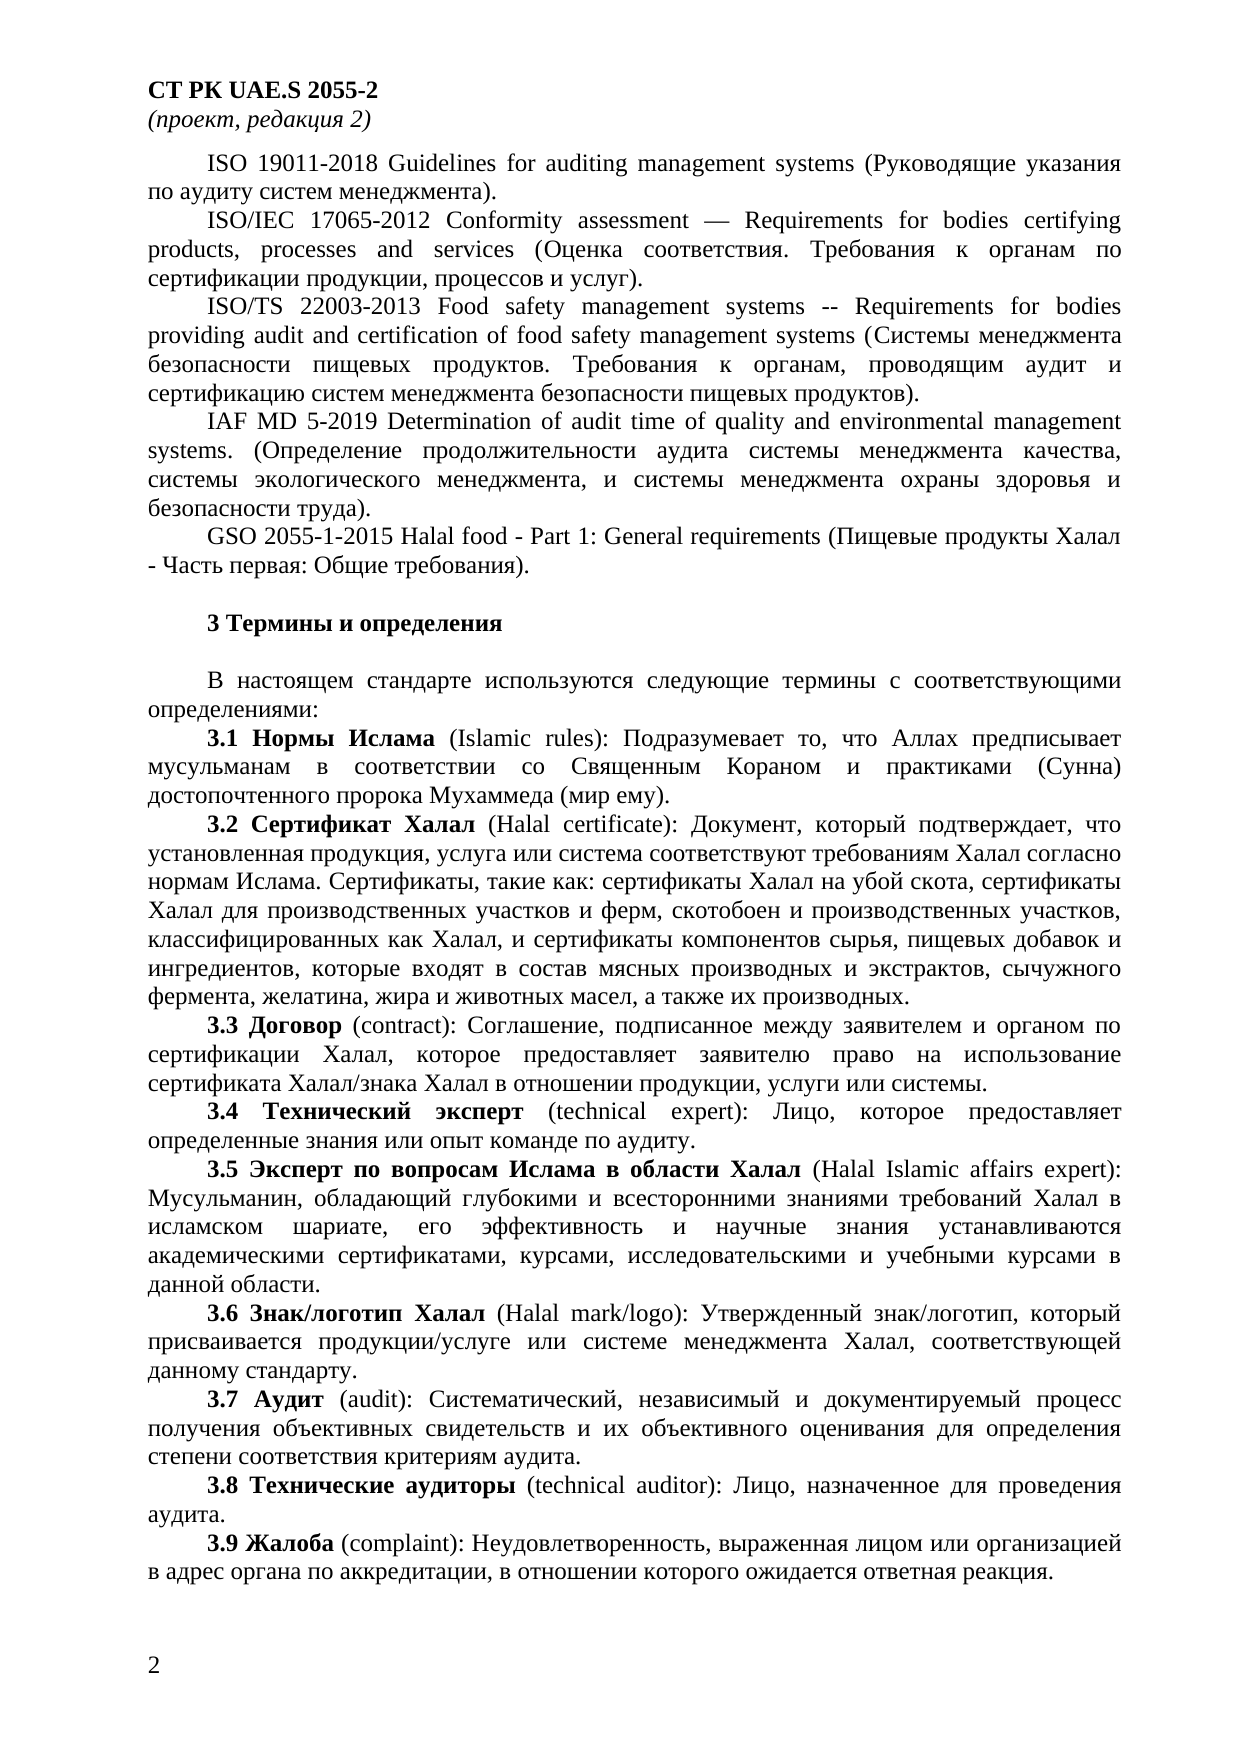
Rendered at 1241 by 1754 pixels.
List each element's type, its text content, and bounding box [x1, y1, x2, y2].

text 3.9 Жалоба (complaint): Неудовлетворенность, выраженная лицом или организацией в адрес органа по аккредитации, в отношении которого ожидается ответная реакция. [148, 1528, 1122, 1585]
text 3.2 Сертификат Халал (Halal certificate): Документ, который подтверждает, что установленная продукция, услуга или система соответствуют требованиям Халал согласно нормам Ислама. Сертификаты, такие как: сертификаты Халал на убой скота, сертификаты Халал для производственных участков и ферм, скотобоен и производственных участков, классифицированных как Халал, и сертификаты компонентов сырья, пищевых добавок и ингредиентов, которые входят в состав мясных производных и экстрактов, сычужного фермента, желатина, жира и животных масел, а также их производных. [148, 809, 1122, 1010]
text 3.5 Эксперт по вопросам Ислама в области Халал (Halal Islamic affairs expert): Мусульманин, обладающий глубокими и всесторонними знаниями требований Халал в исламском шариате, его эффективность и научные знания устанавливаются академическими сертификатами, курсами, исследовательскими и учебными курсами в данной области. [148, 1154, 1122, 1298]
text 3.4 Технический эксперт (technical expert): Лицо, которое предоставляет определенные знания или опыт команде по аудиту. [148, 1096, 1122, 1154]
text В настоящем стандарте используются следующие термины с соответствующими определениями: [148, 665, 1122, 723]
text 3.6 Знак/логотип Халал (Halal mark/logo): Утвержденный знак/логотип, который присваивается продукции/услуге или системе менеджмента Халал, соответствующей данному стандарту. [148, 1298, 1122, 1384]
text 3 Термины и определения [148, 608, 1122, 636]
text 3.8 Технические аудиторы (technical auditor): Лицо, назначенное для проведения аудита. [148, 1470, 1122, 1528]
text IAF MD 5-2019 Determination of audit time of quality and environmental management systems. (Определение продолжительности аудита системы менеджмента качества, системы экологического менеджмента, и системы менеджмента охраны здоровья и безопасности труда). [148, 406, 1122, 521]
text 3.1 Нормы Ислама (Islamic rules): Подразумевает то, что Аллах предписывает мусульманам в соответствии со Священным Кораном и практиками (Сунна) достопочтенного пророка Мухаммеда (мир ему). [148, 723, 1122, 809]
text ISO 19011-2018 Guidelines for auditing management systems (Руководящие указания по аудиту систем менеджмента). [148, 148, 1122, 205]
text 3.3 Договор (contract): Соглашение, подписанное между заявителем и органом по сертификации Халал, которое предоставляет заявителю право на использование сертификата Халал/знака Халал в отношении продукции, услуги или системы. [148, 1010, 1122, 1096]
text ISO/IEC 17065-2012 Conformity assessment — Requirements for bodies certifying products, processes and services (Оценка соответствия. Требования к органам по сертификации продукции, процессов и услуг). [148, 205, 1122, 291]
text GSO 2055-1-2015 Halal food - Part 1: General requirements (Пищевые продукты Халал - Часть первая: Общие требования). [148, 521, 1122, 579]
text 3.7 Аудит (audit): Систематический, независимый и документируемый процесс получения объективных свидетельств и их объективного оценивания для определения степени соответствия критериям аудита. [148, 1384, 1122, 1470]
text ISO/TS 22003-2013 Food safety management systems -- Requirements for bodies providing audit and certification of food safety management systems (Системы менеджмента безопасности пищевых продуктов. Требования к органам, проводящим аудит и сертификацию систем менеджмента безопасности пищевых продуктов). [148, 291, 1122, 406]
